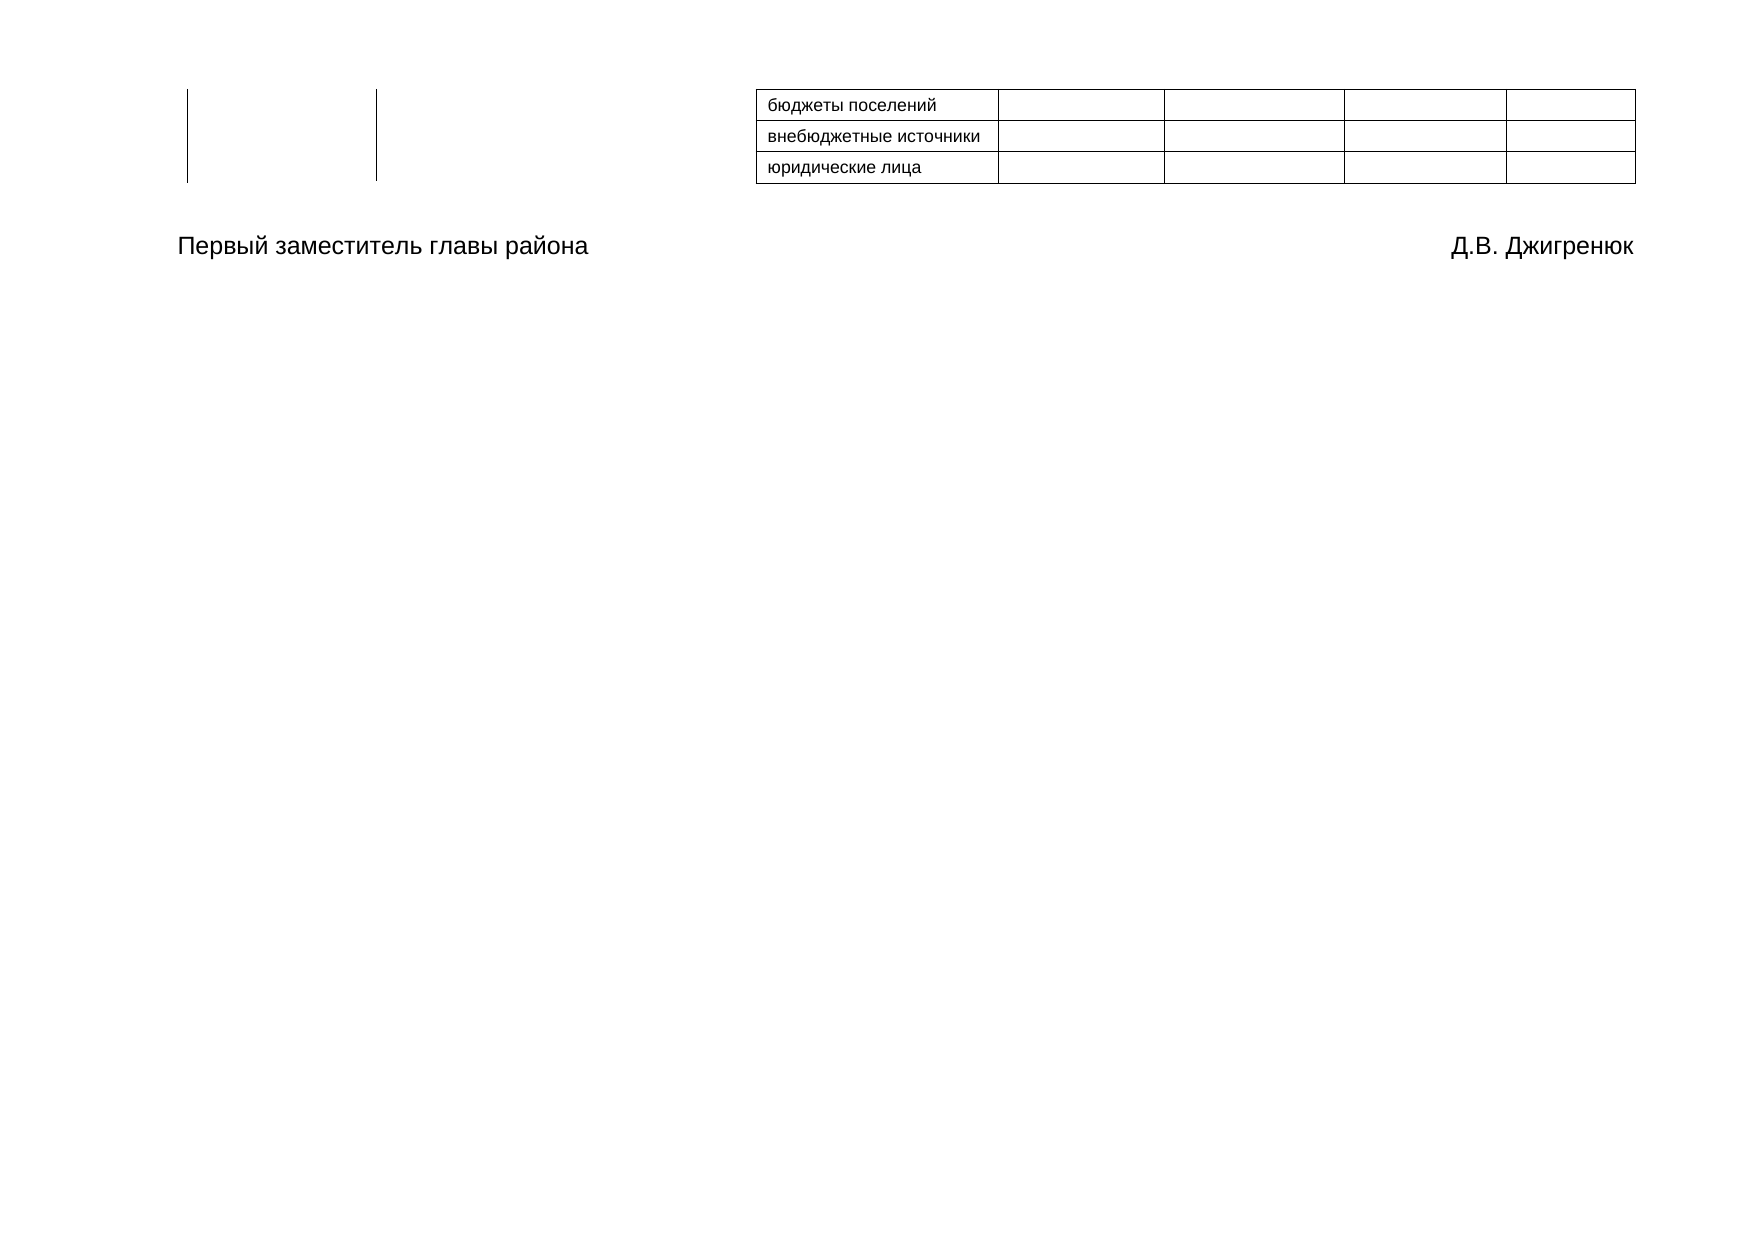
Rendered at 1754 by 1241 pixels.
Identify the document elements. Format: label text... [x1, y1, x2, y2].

table_cell юридические лица [757, 152, 998, 182]
table_cell [999, 121, 1164, 151]
table_cell [1345, 121, 1506, 151]
table_cell [1165, 90, 1344, 120]
table_cell [1507, 121, 1635, 151]
table_cell [1165, 121, 1344, 151]
table_cell [1345, 90, 1506, 120]
table_cell [1165, 152, 1344, 182]
table_cell [999, 90, 1164, 120]
table_cell [1507, 90, 1635, 120]
table_cell внебюджетные источники [757, 121, 998, 151]
text Первый заместитель главы района Д.В. Джигренюк [177, 231, 1636, 260]
table_cell бюджеты поселений [757, 90, 998, 120]
table_cell [1507, 152, 1635, 182]
table_cell [999, 152, 1164, 182]
table_cell [1345, 152, 1506, 182]
